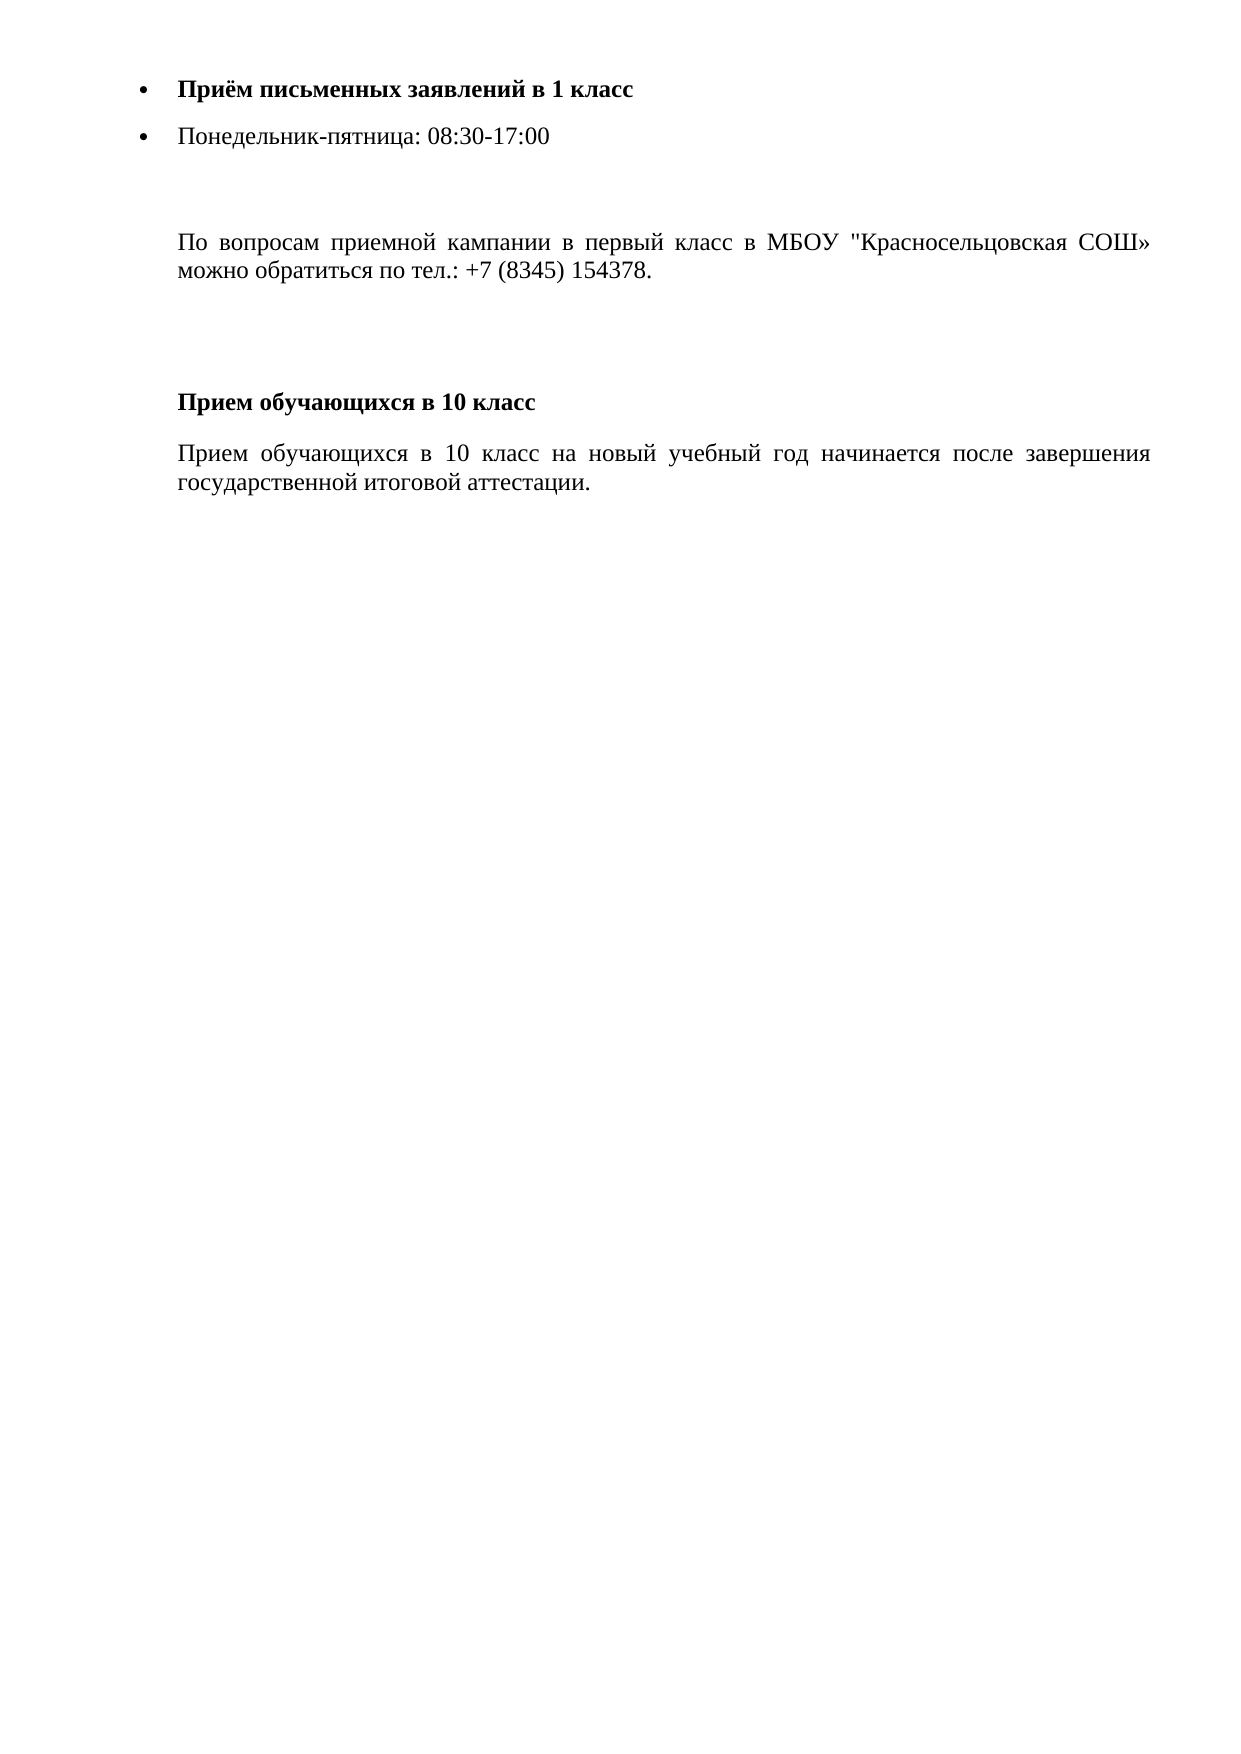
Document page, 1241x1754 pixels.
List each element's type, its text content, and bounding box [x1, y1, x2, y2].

list Понедельник-пятница: 08:30-17:00 [140, 121, 1152, 150]
list Приём письменных заявлений в 1 класс [140, 74, 1152, 103]
text По вопросам приемной кампании в первый класс в МБОУ "Красносельцовская СОШ» можно обратиться по тел.: +7 (8345) 154378. [177, 227, 1152, 284]
text Прием обучающихся в 10 класс на новый учебный год начинается после завершения государственной итоговой аттестации. [177, 438, 1152, 495]
text Прием обучающихся в 10 класс [177, 366, 1152, 416]
